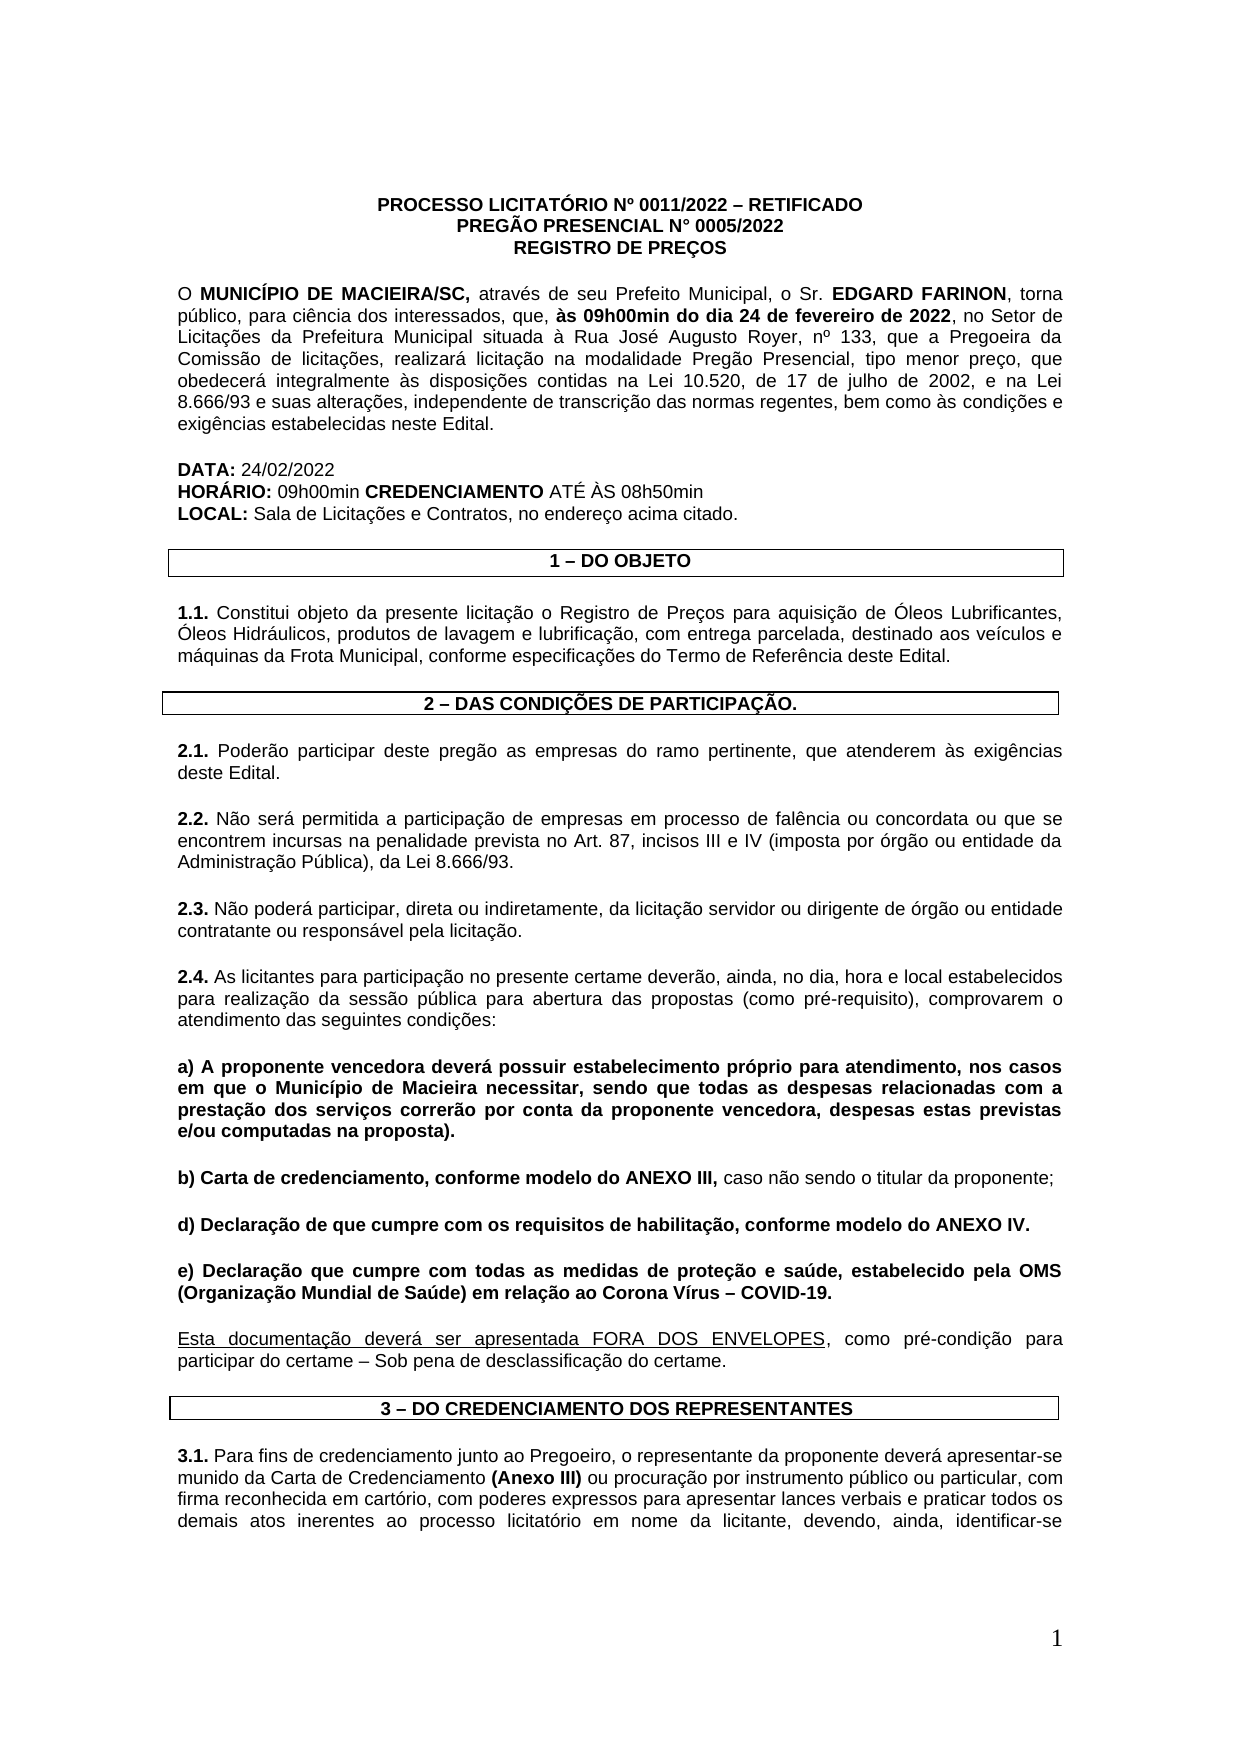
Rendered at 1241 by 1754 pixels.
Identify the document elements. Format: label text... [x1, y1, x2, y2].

text b) Carta de credenciamento, conforme modelo do ANEXO III, caso não sendo o titular da proponente; [177, 1167, 1063, 1188]
text LOCAL: Sala de Licitações e Contratos, no endereço acima citado. [177, 502, 1063, 524]
table_header 2 – DAS CONDIÇÕES DE PARTICIPAÇÃO. [163, 693, 1058, 714]
subtitle PROCESSO LICITATÓRIO Nº 0011/2022 – RETIFICADO [177, 193, 1063, 215]
text DATA: 24/02/2022 [177, 459, 1063, 481]
text 2.1. Poderão participar deste pregão as empresas do ramo pertinente, que atenderem às exigências deste Edital. [177, 740, 1063, 783]
text 1 – DO OBJETO [169, 550, 1063, 576]
text 2.3. Não poderá participar, direta ou indiretamente, da licitação servidor ou dirigente de órgão ou entidade contratante ou responsável pela licitação. [177, 898, 1063, 941]
text d) Declaração de que cumpre com os requisitos de habilitação, conforme modelo do ANEXO IV. [177, 1213, 1063, 1235]
text 2.4. As licitantes para participação no presente certame deverão, ainda, no dia, hora e local estabelecidos para realização da sessão pública para abertura das propostas (como pré-requisito), comprovarem o atendimento das seguintes condições: [177, 966, 1063, 1031]
text O MUNICÍPIO DE MACIEIRA/SC, através de seu Prefeito Municipal, o Sr. EDGARD FARINON, torna público, para ciência dos interessados, que, às 09h00min do dia 24 de fevereiro de 2022, no Setor de Licitações da Prefeitura Municipal situada à Rua José Augusto Royer, nº 133, que a Pregoeira da Comissão de licitações, realizará licitação na modalidade Pregão Presencial, tipo menor preço, que obedecerá integralmente às disposições contidas na Lei 10.520, de 17 de julho de 2002, e na Lei 8.666/93 e suas alterações, independente de transcrição das normas regentes, bem como às condições e exigências estabelecidas neste Edital. [177, 283, 1063, 434]
text 2.2. Não será permitida a participação de empresas em processo de falência ou concordata ou que se encontrem incursas na penalidade prevista no Art. 87, incisos III e IV (imposta por órgão ou entidade da Administração Pública), da Lei 8.666/93. [177, 808, 1063, 873]
text 1.1. Constitui objeto da presente licitação o Registro de Preços para aquisição de Óleos Lubrificantes, Óleos Hidráulicos, produtos de lavagem e lubrificação, com entrega parcelada, destinado aos veículos e máquinas da Frota Municipal, conforme especificações do Termo de Referência deste Edital. [177, 602, 1063, 666]
subtitle REGISTRO DE PREÇOS [177, 237, 1063, 258]
text a) A proponente vencedora deverá possuir estabelecimento próprio para atendimento, nos casos em que o Município de Macieira necessitar, sendo que todas as despesas relacionadas com a prestação dos serviços correrão por conta da proponente vencedora, despesas estas previstas e/ou computadas na proposta). [177, 1056, 1063, 1142]
text HORÁRIO: 09h00min CREDENCIAMENTO ATÉ ÀS 08h50min [177, 481, 1063, 502]
table_header 3 – DO CREDENCIAMENTO DOS REPRESENTANTES [171, 1397, 1058, 1419]
text e) Declaração que cumpre com todas as medidas de proteção e saúde, estabelecido pela OMS (Organização Mundial de Saúde) em relação ao Corona Vírus – COVID-19. [177, 1260, 1063, 1303]
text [177, 1445, 1063, 1531]
subtitle PREGÃO PRESENCIAL N° 0005/2022 [177, 215, 1063, 237]
text Esta documentação deverá ser apresentada FORA DOS ENVELOPES, como pré-condição para participar do certame – Sob pena de desclassificação do certame. [177, 1328, 1063, 1371]
